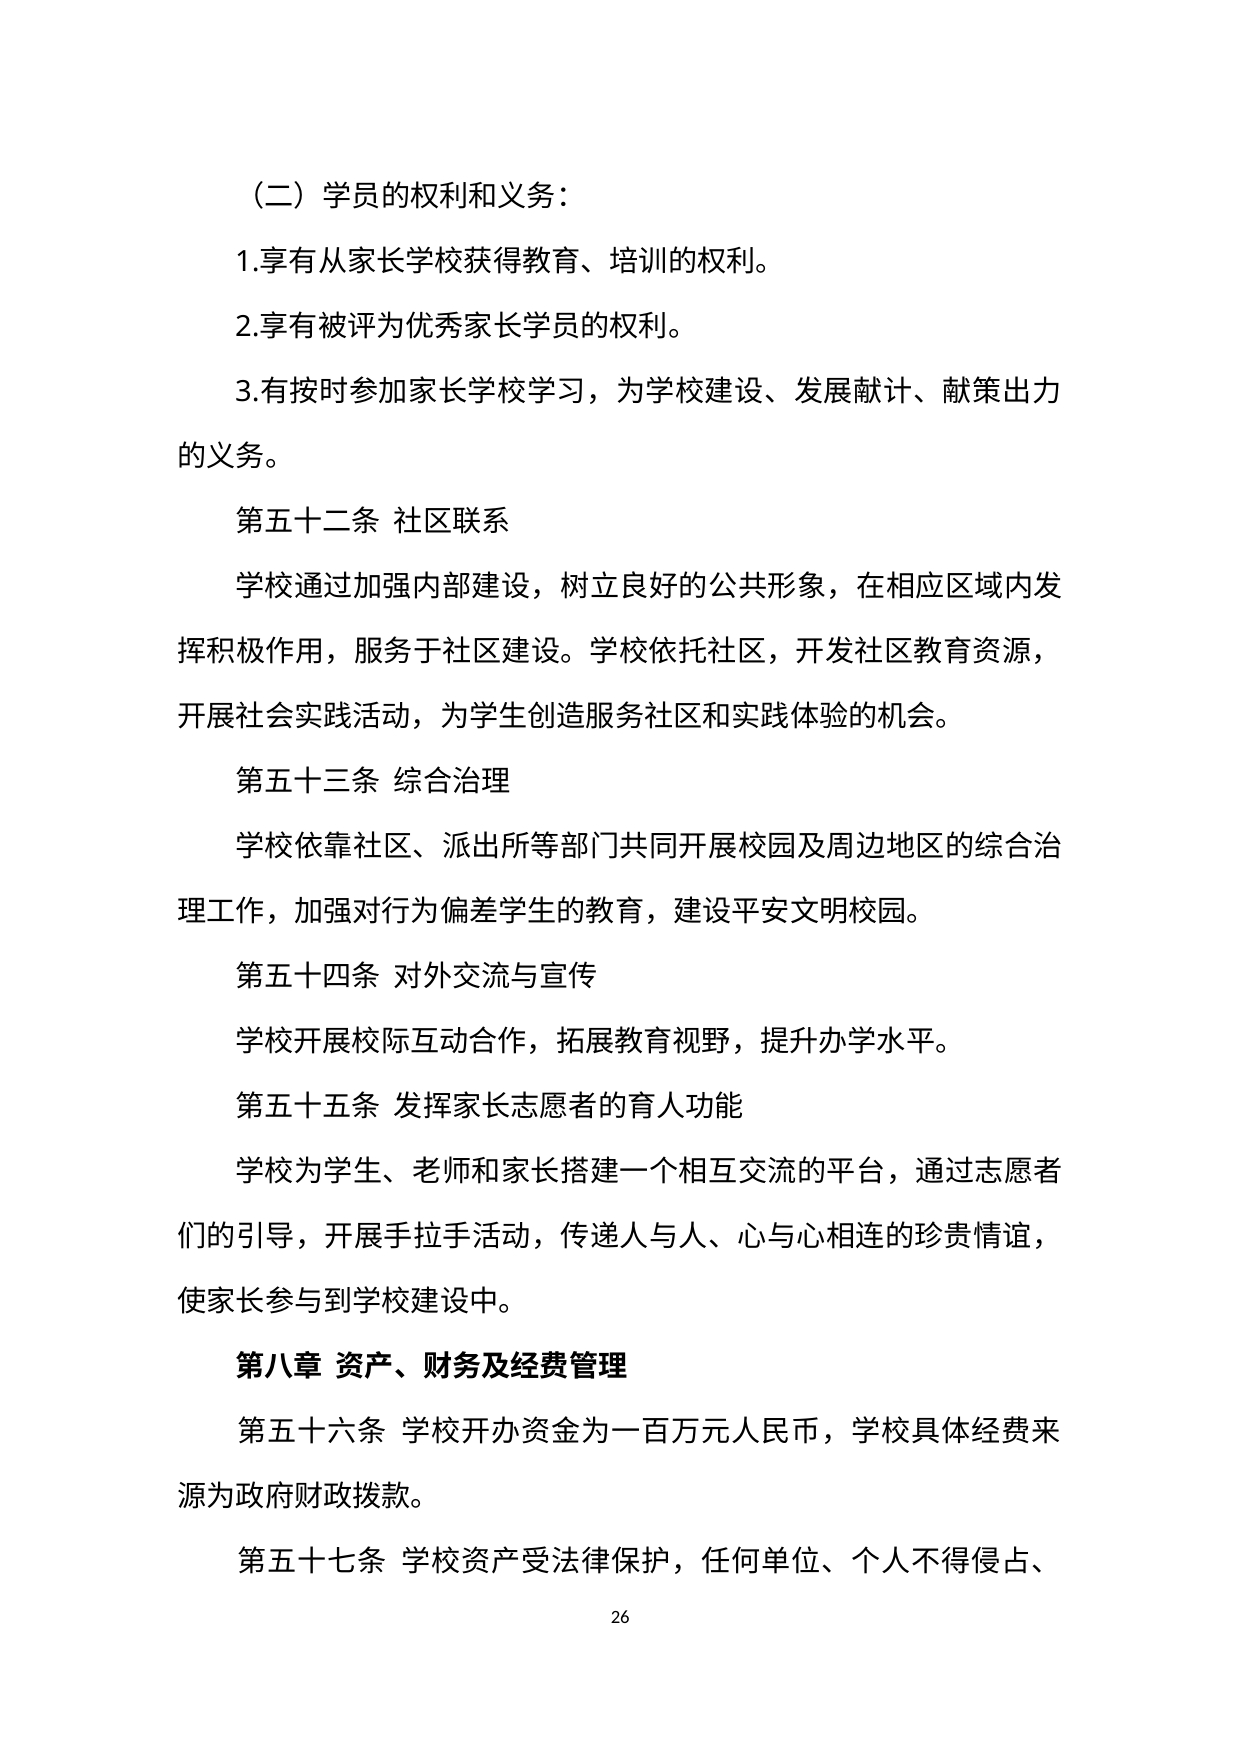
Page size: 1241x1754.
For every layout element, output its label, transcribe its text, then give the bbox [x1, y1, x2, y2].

text 第八章 资产、财务及经费管理 [177, 1331, 1063, 1396]
text 1.享有从家长学校获得教育、培训的权利。 [177, 226, 1063, 291]
text 第五十四条 对外交流与宣传 [177, 941, 1063, 1006]
text 第五十六条 学校开办资金为一百万元人民币，学校具体经费来源为政府财政拨款。 [177, 1396, 1063, 1526]
text 第五十五条 发挥家长志愿者的育人功能 [177, 1071, 1063, 1136]
text 学校为学生、老师和家长搭建一个相互交流的平台，通过志愿者们的引导，开展手拉手活动，传递人与人、心与心相连的珍贵情谊，使家长参与到学校建设中。 [177, 1136, 1063, 1331]
text 第五十三条 综合治理 [177, 746, 1063, 811]
text 2.享有被评为优秀家长学员的权利。 [177, 291, 1063, 356]
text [177, 1526, 1063, 1591]
text （二）学员的权利和义务： [177, 161, 1063, 226]
text 学校依靠社区、派出所等部门共同开展校园及周边地区的综合治理工作，加强对行为偏差学生的教育，建设平安文明校园。 [177, 811, 1063, 941]
text 学校开展校际互动合作，拓展教育视野，提升办学水平。 [177, 1006, 1063, 1071]
text 学校通过加强内部建设，树立良好的公共形象，在相应区域内发挥积极作用，服务于社区建设。学校依托社区，开发社区教育资源，开展社会实践活动，为学生创造服务社区和实践体验的机会。 [177, 551, 1063, 746]
text 3.有按时参加家长学校学习，为学校建设、发展献计、献策出力的义务。 [177, 356, 1063, 486]
text 第五十二条 社区联系 [177, 486, 1063, 551]
